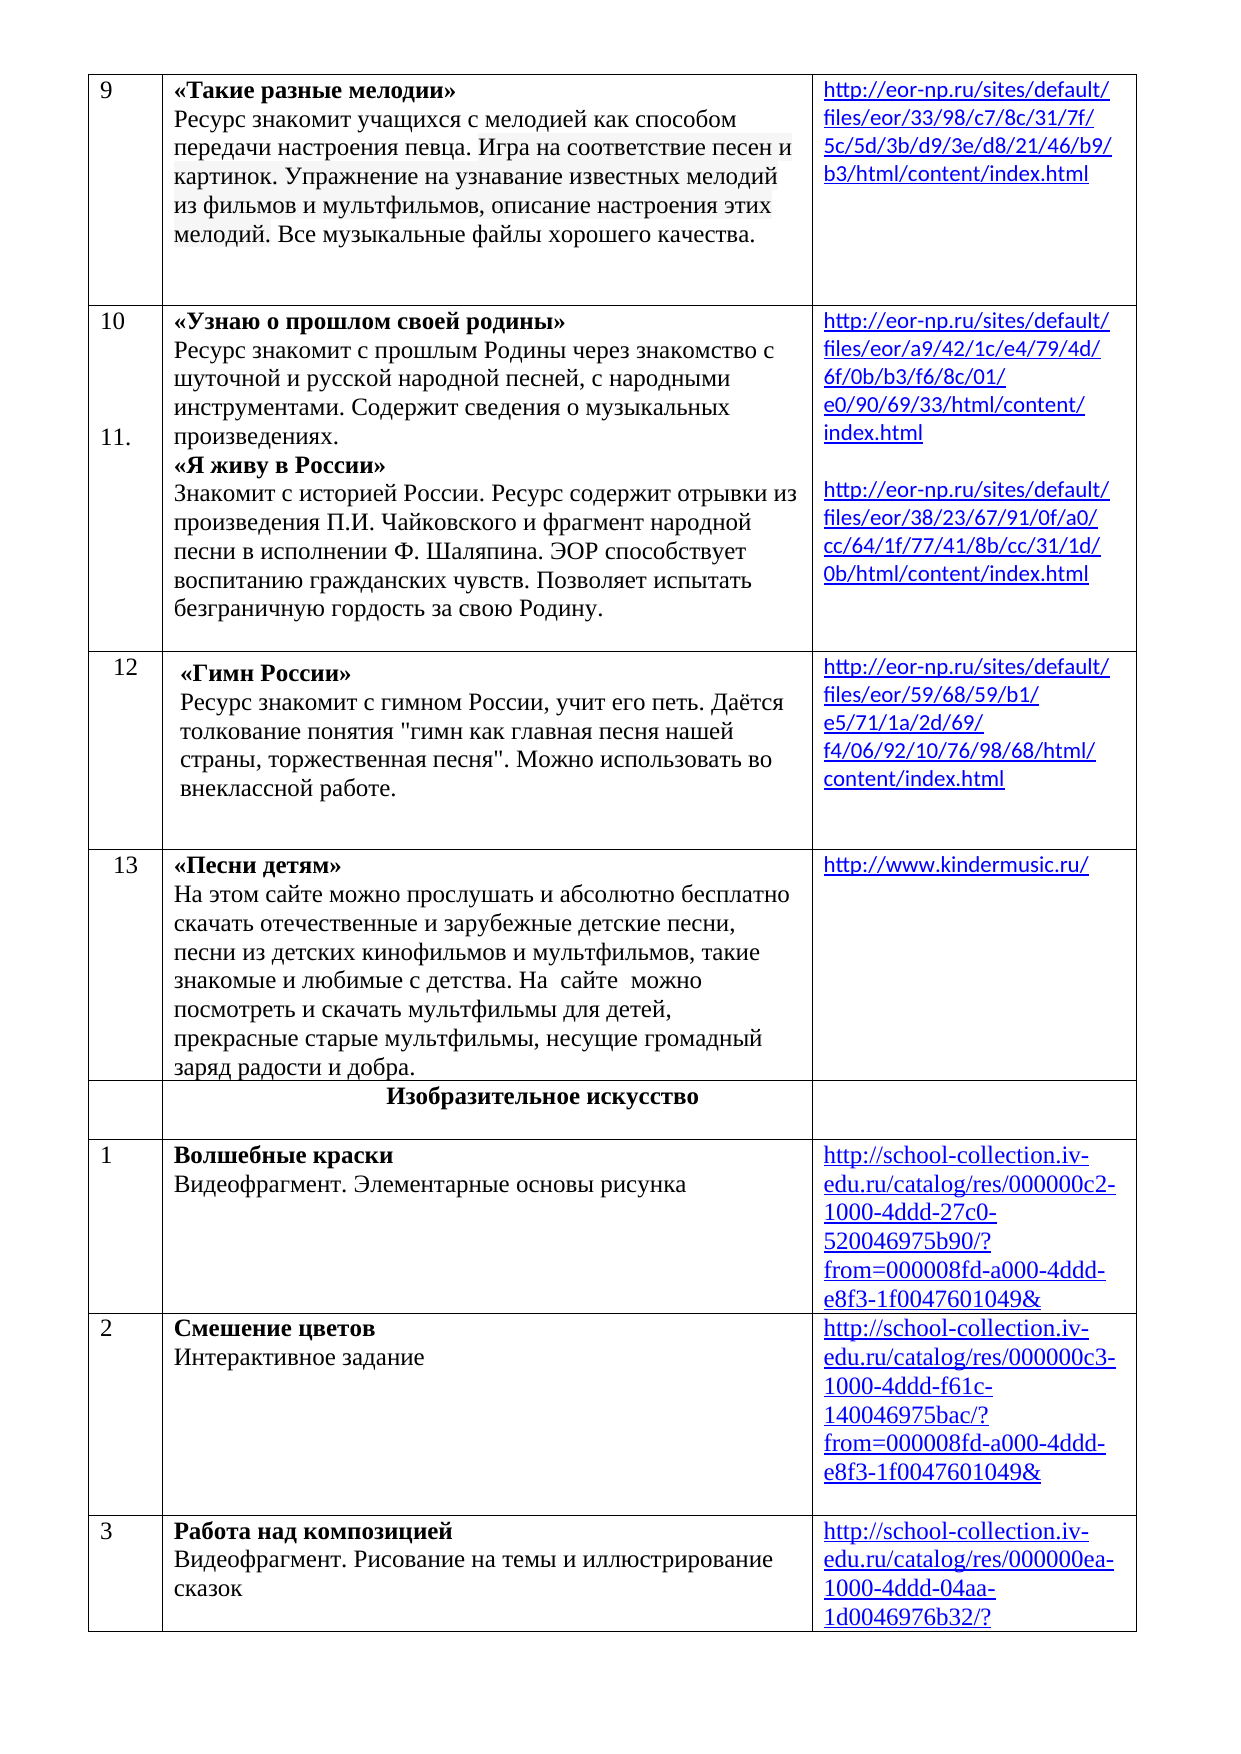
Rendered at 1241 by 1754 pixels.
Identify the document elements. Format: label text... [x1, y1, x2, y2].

table_cell [163, 652, 812, 849]
table_cell http://eor-np.ru/sites/default/files/eor/33/98/c7/8c/31/7f/5c/5d/3b/d9/3e/d8/21/46/b9/b3/html/content/index.html [813, 75, 1136, 305]
table_cell [89, 1081, 162, 1139]
table_cell 1 [89, 1140, 162, 1312]
table_cell http://school-collection.iv-edu.ru/catalog/res/000000c2-1000-4ddd-27c0-520046975b90/?from=000008fd-a000-4ddd-e8f3-1f0047601049& [813, 1140, 1136, 1312]
table_cell http://www.kindermusic.ru/ [813, 850, 1136, 1080]
table_cell 10 11. [89, 306, 162, 651]
table_cell Смешение цветов Интерактивное задание [163, 1314, 812, 1515]
table_cell [813, 1081, 1136, 1139]
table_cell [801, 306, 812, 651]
table_cell 2 [89, 1314, 162, 1515]
table_cell 3 [89, 1516, 162, 1631]
table_cell http://eor-np.ru/sites/default/files/eor/a9/42/1c/e4/79/4d/6f/0b/b3/f6/8c/01/e0/90/69/33/html/content/index.html http://eor-np.ru/sites/default/files/eor/38/23/67/91/0f/a0/cc/64/1f/77/41/8b/cc/31/1d/0b/html/content/index.html [813, 306, 1136, 651]
table_cell «Песни детям» На этом сайте можно прослушать и абсолютно бесплатно скачать отечественные и зарубежные детские песни, песни из детских кинофильмов и мультфильмов, такие знакомые и любимые с детства. На сайте можно посмотреть и скачать мультфильмы для детей, прекрасные старые мультфильмы, несущие громадный заряд радости и добра. [163, 850, 812, 1080]
table_cell Волшебные краски Видеофрагмент. Элементарные основы рисунка [163, 1140, 812, 1312]
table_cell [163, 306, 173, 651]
table_cell 12 [89, 652, 162, 849]
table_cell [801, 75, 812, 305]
table_cell http://school-collection.iv-edu.ru/catalog/res/000000c3-1000-4ddd-f61c-140046975bac/?from=000008fd-a000-4ddd-e8f3-1f0047601049& [813, 1314, 1136, 1515]
table_cell 13 [89, 850, 162, 1080]
table_cell 9 [89, 75, 162, 305]
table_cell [163, 1516, 812, 1631]
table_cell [813, 1516, 1136, 1631]
table_cell http://eor-np.ru/sites/default/files/eor/59/68/59/b1/e5/71/1a/2d/69/f4/06/92/10/76/98/68/html/content/index.html [813, 652, 1136, 849]
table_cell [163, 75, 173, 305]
table_cell Изобразительное искусство [163, 1081, 812, 1139]
